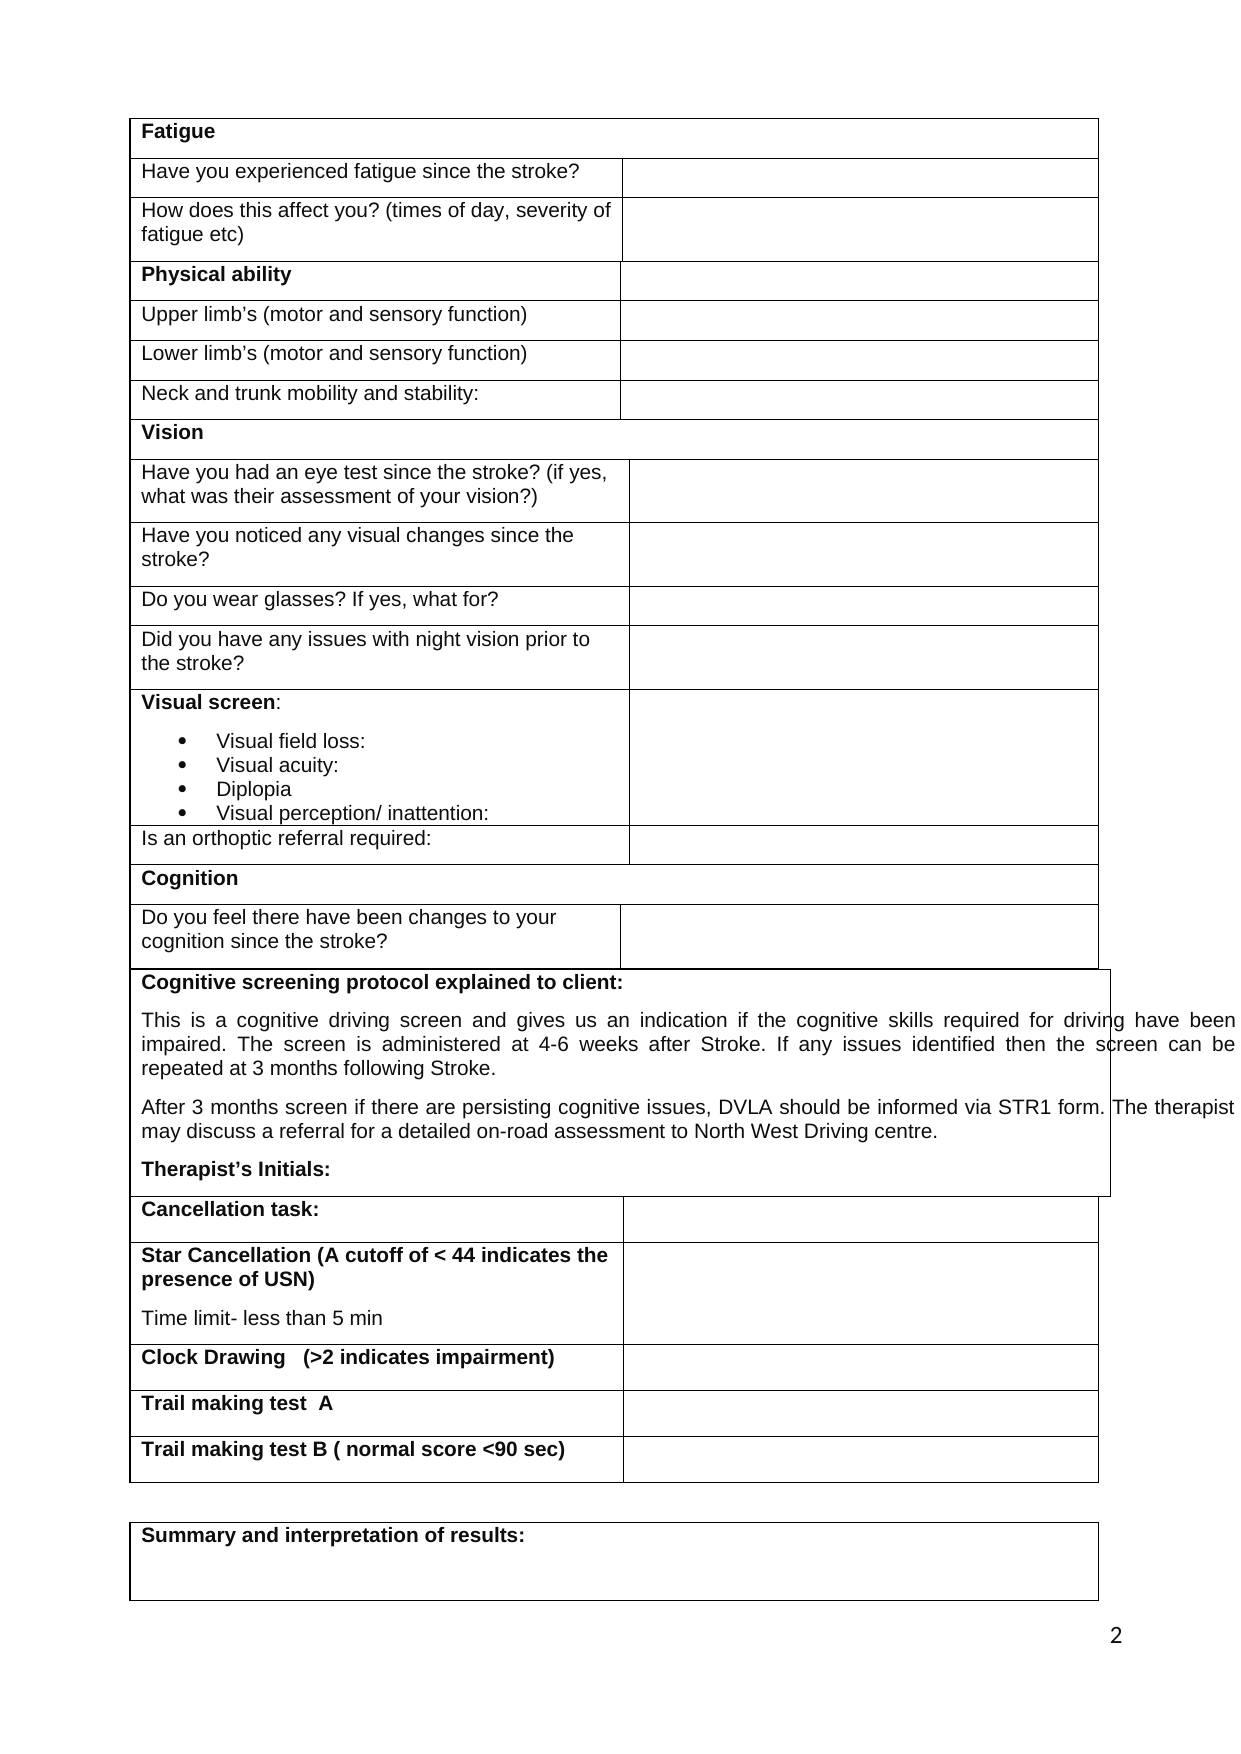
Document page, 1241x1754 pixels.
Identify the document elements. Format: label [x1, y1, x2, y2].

table_header [1110, 118, 1133, 1601]
table_header [118, 118, 1110, 1601]
